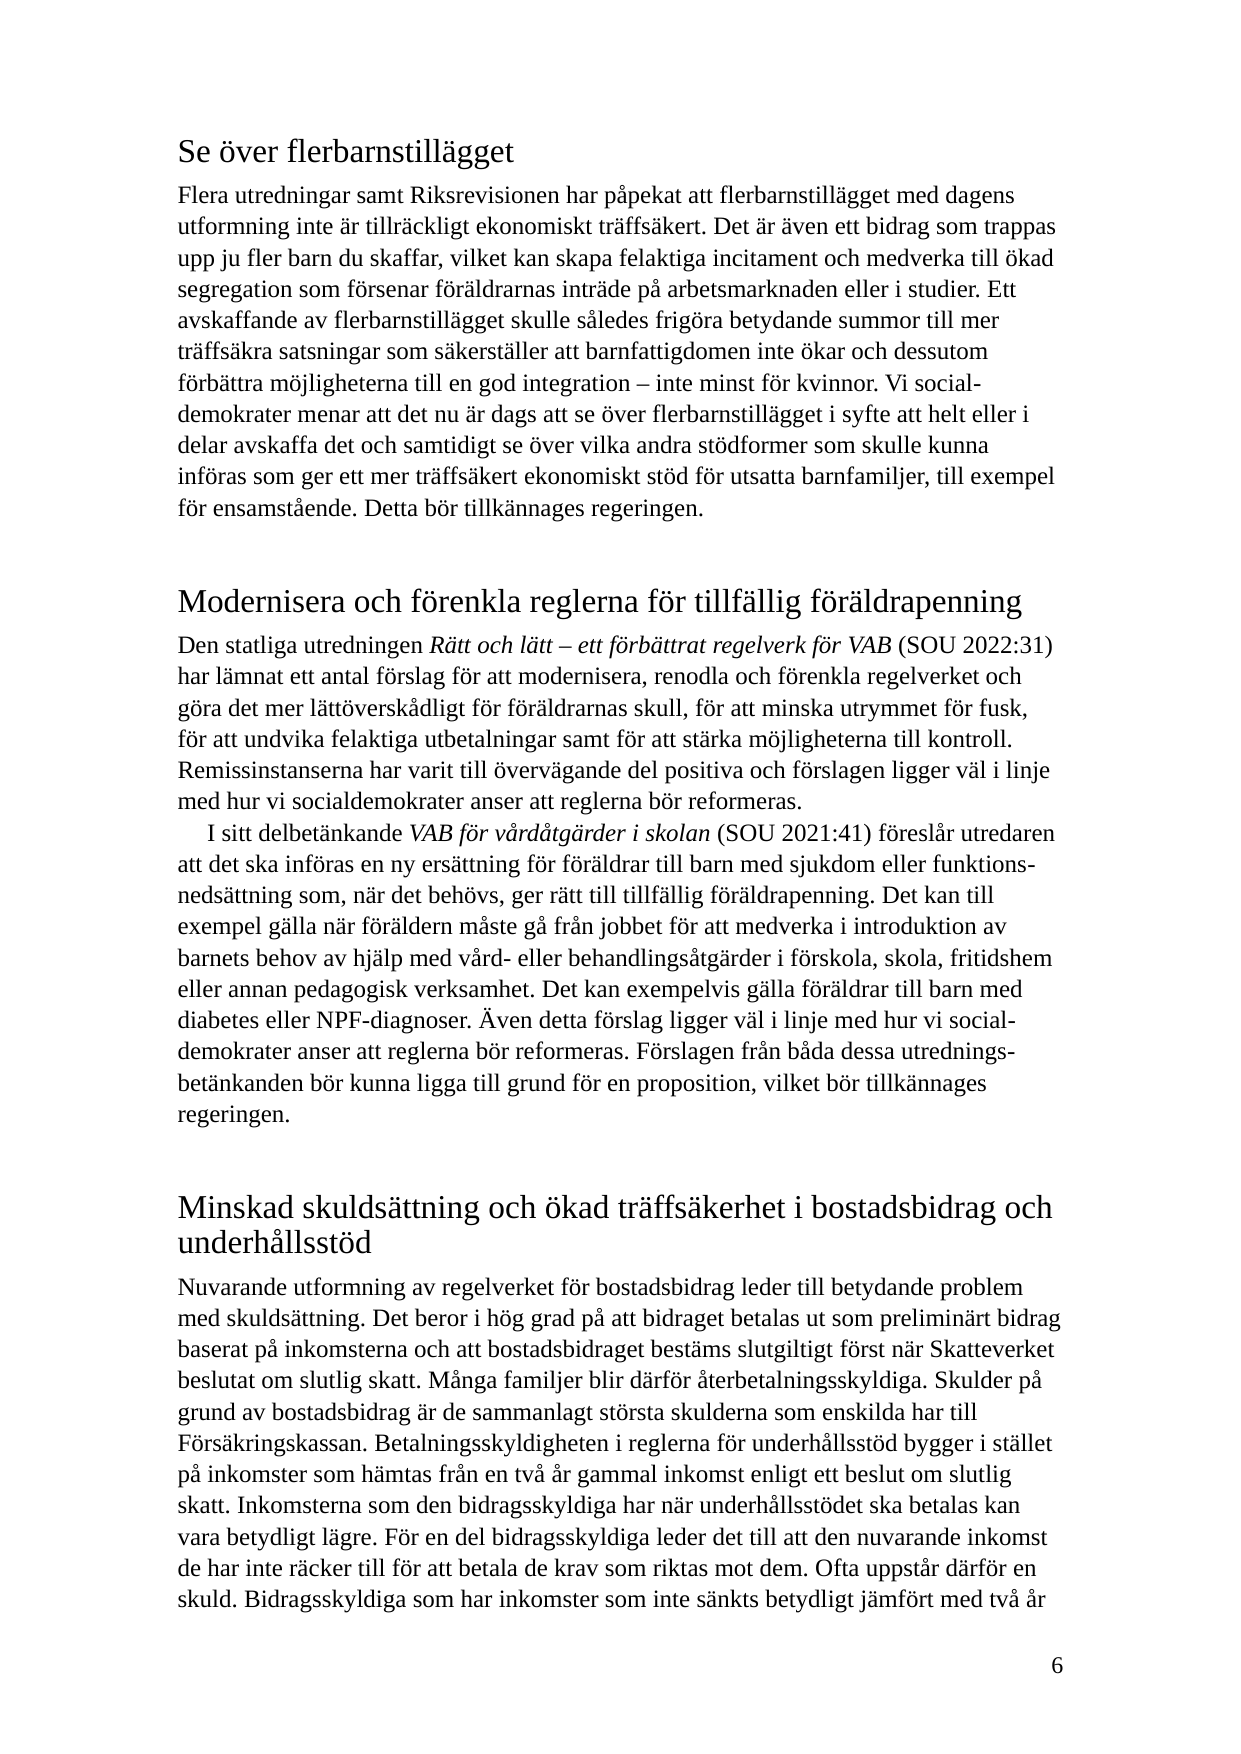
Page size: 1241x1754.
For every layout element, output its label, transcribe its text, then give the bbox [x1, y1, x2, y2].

subtitle Se över flerbarnstillägget [177, 134, 1063, 169]
subtitle Modernisera och förenkla reglerna för tillfällig föräldrapenning [177, 584, 1063, 619]
text Den statliga utredningen Rätt och lätt – ett förbättrat regelverk för VAB (SOU 2022:31) har lämnat ett antal förslag för att modernisera, renodla och förenkla regelverket och göra det mer lättöverskådligt för föräldrarnas skull, för att minska utrymmet för fusk, för att undvika felaktiga utbetalningar samt för att stärka möjligheterna till kontroll. Remissinstanserna har varit till övervägande del positiva och förslagen ligger väl i linje med hur vi socialdemokrater anser att reglerna bör reformeras. [177, 628, 1063, 815]
text I sitt delbetänkande VAB för vårdåtgärder i skolan (SOU 2021:41) föreslår utredaren att det ska införas en ny ersättning för föräldrar till barn med sjukdom eller funktionsnedsättning som, när det behövs, ger rätt till tillfällig föräldrapenning. Det kan till exempel gälla när föräldern måste gå från jobbet för att medverka i introduktion av barnets behov av hjälp med vård- eller behandlingsåtgärder i förskola, skola, fritidshem eller annan pedagogisk verksamhet. Det kan exempelvis gälla föräldrar till barn med diabetes eller NPF-diagnoser. Även detta förslag ligger väl i linje med hur vi socialdemokrater anser att reglerna bör reformeras. Förslagen från båda dessa utredningsbetänkanden bör kunna ligga till grund för en proposition, vilket bör tillkännages regeringen. [177, 815, 1063, 1128]
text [177, 1269, 1063, 1613]
subtitle Minskad skuldsättning och ökad träffsäkerhet i bostadsbidrag och underhållsstöd [177, 1190, 1063, 1261]
text Flera utredningar samt Riksrevisionen har påpekat att flerbarnstillägget med dagens utformning inte är tillräckligt ekonomiskt träffsäkert. Det är även ett bidrag som trappas upp ju fler barn du skaffar, vilket kan skapa felaktiga incitament och medverka till ökad segregation som försenar föräldrarnas inträde på arbetsmarknaden eller i studier. Ett avskaffande av flerbarnstillägget skulle således frigöra betydande summor till mer träffsäkra satsningar som säkerställer att barnfattigdomen inte ökar och dessutom förbättra möjligheterna till en god integration – inte minst för kvinnor. Vi socialdemokrater menar att det nu är dags att se över flerbarnstillägget i syfte att helt eller i delar avskaffa det och samtidigt se över vilka andra stödformer som skulle kunna införas som ger ett mer träffsäkert ekonomiskt stöd för utsatta barnfamiljer, till exempel för ensamstående. Detta bör tillkännages regeringen. [177, 178, 1063, 521]
